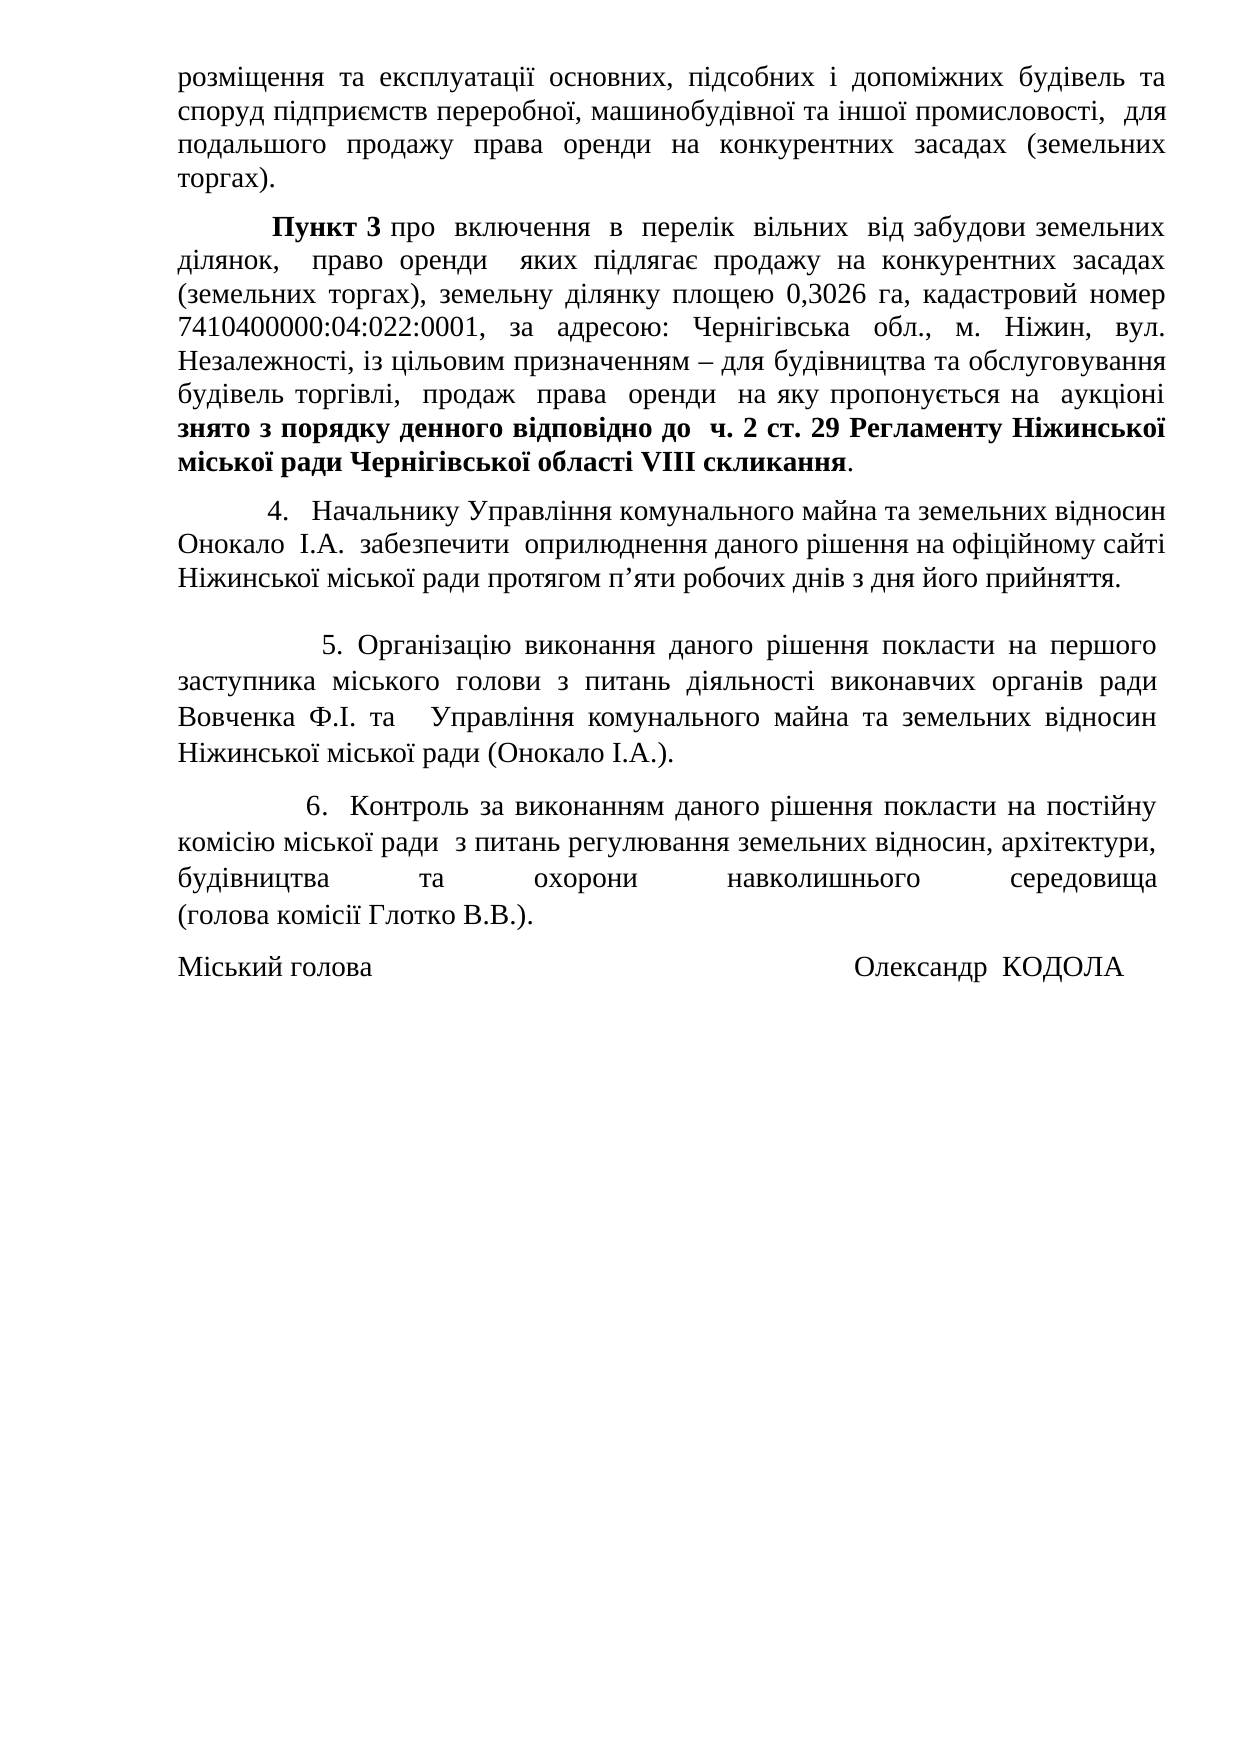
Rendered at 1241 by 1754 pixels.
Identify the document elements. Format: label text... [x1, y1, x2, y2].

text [177, 59, 1167, 193]
text Міський голова Олександр КОДОЛА [177, 949, 1167, 983]
text Пункт 3 про включення в перелік вільних від забудови земельних ділянок, право оренди яких підлягає продажу на конкурентних засадах (земельних торгах), земельну ділянку площею 0,3026 га, кадастровий номер 7410400000:04:022:0001, за адресою: Чернігівська обл., м. Ніжин, вул. Незалежності, із цільовим призначенням – для будівництва та обслуговування будівель торгівлі, продаж права оренди на яку пропонується на аукціоні знято з порядку денного відповідно до ч. 2 ст. 29 Регламенту Ніжинської міської ради Чернігівської області VIII скликання. [177, 209, 1167, 477]
text 4. Начальнику Управління комунального майна та земельних відносин Онокало І.А. забезпечити оприлюднення даного рішення на офіційному сайті Ніжинської міської ради протягом п’яти робочих днів з дня його прийняття. [177, 493, 1167, 593]
text 5. Організацію виконання даного рішення покласти на першого заступника міського голови з питань діяльності виконавчих органів ради Вовченка Ф.І. та Управління комунального майна та земельних відносин Ніжинської міської ради (Онокало І.А.). [177, 627, 1158, 769]
text 6. Контроль за виконанням даного рішення покласти на постійну комісію міської ради з питань регулювання земельних відносин, архітектури, будівництва та охорони навколишнього середовища (голова комісії Глотко В.В.). [177, 788, 1158, 930]
